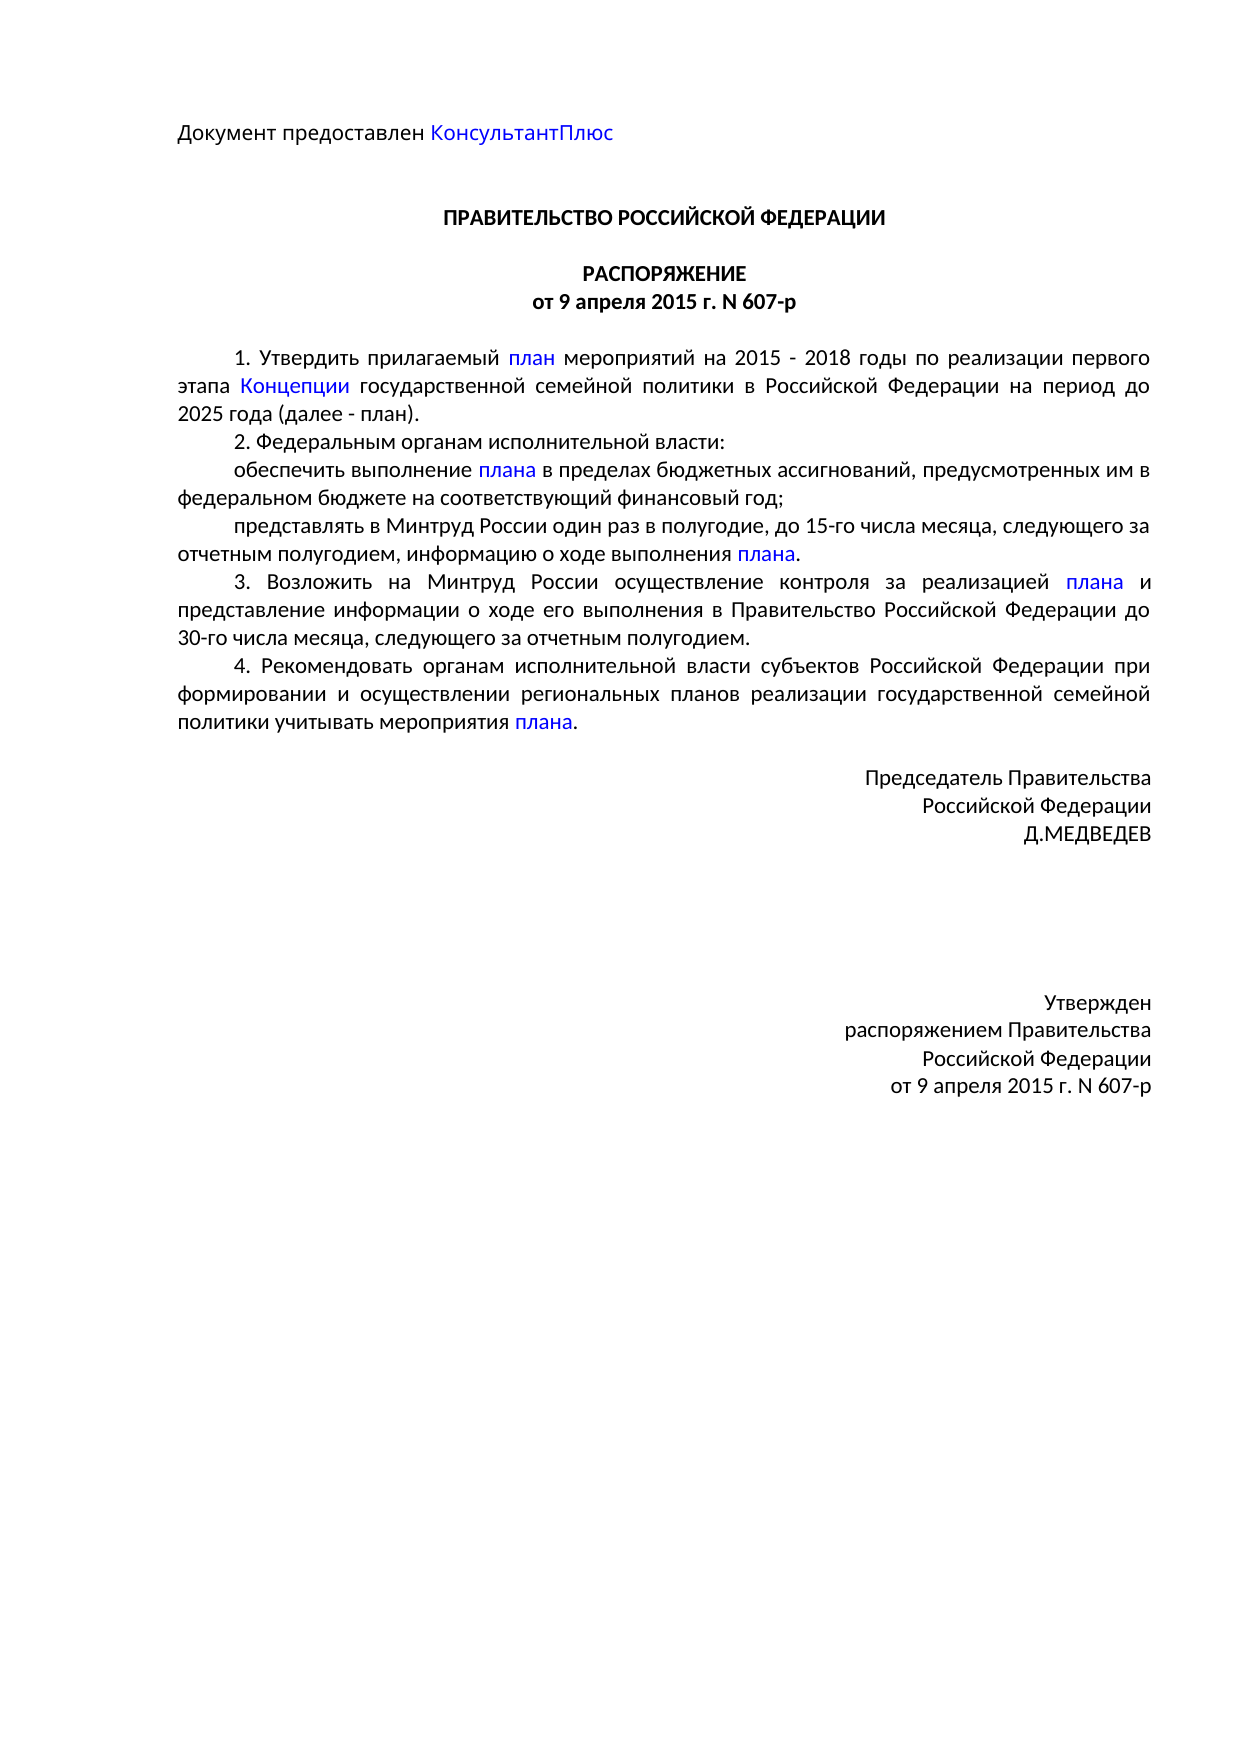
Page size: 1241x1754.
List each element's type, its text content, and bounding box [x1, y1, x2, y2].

text 2. Федеральным органам исполнительной власти: [177, 427, 1152, 455]
text Утвержден [177, 988, 1152, 1016]
text распоряжением Правительства [177, 1016, 1152, 1044]
title Документ предоставлен КонсультантПлюс [177, 118, 1152, 175]
text представлять в Минтруд России один раз в полугодие, до 15-го числа месяца, следующего за отчетным полугодием, информацию о ходе выполнения плана. [177, 511, 1152, 567]
title от 9 апреля 2015 г. N 607-р [177, 287, 1152, 315]
title РАСПОРЯЖЕНИЕ [177, 259, 1152, 287]
text 3. Возложить на Минтруд России осуществление контроля за реализацией плана и представление информации о ходе его выполнения в Правительство Российской Федерации до 30-го числа месяца, следующего за отчетным полугодием. [177, 567, 1152, 651]
text Российской Федерации [177, 791, 1152, 819]
text Российской Федерации [177, 1044, 1152, 1072]
text обеспечить выполнение плана в пределах бюджетных ассигнований, предусмотренных им в федеральном бюджете на соответствующий финансовый год; [177, 455, 1152, 511]
text 1. Утвердить прилагаемый план мероприятий на 2015 - 2018 годы по реализации первого этапа Концепции государственной семейной политики в Российской Федерации на период до 2025 года (далее - план). [177, 343, 1152, 427]
title ПРАВИТЕЛЬСТВО РОССИЙСКОЙ ФЕДЕРАЦИИ [177, 203, 1152, 231]
text 4. Рекомендовать органам исполнительной власти субъектов Российской Федерации при формировании и осуществлении региональных планов реализации государственной семейной политики учитывать мероприятия плана. [177, 651, 1152, 735]
text Председатель Правительства [177, 763, 1152, 791]
text от 9 апреля 2015 г. N 607-р [177, 1072, 1152, 1100]
text Д.МЕДВЕДЕВ [177, 819, 1152, 847]
